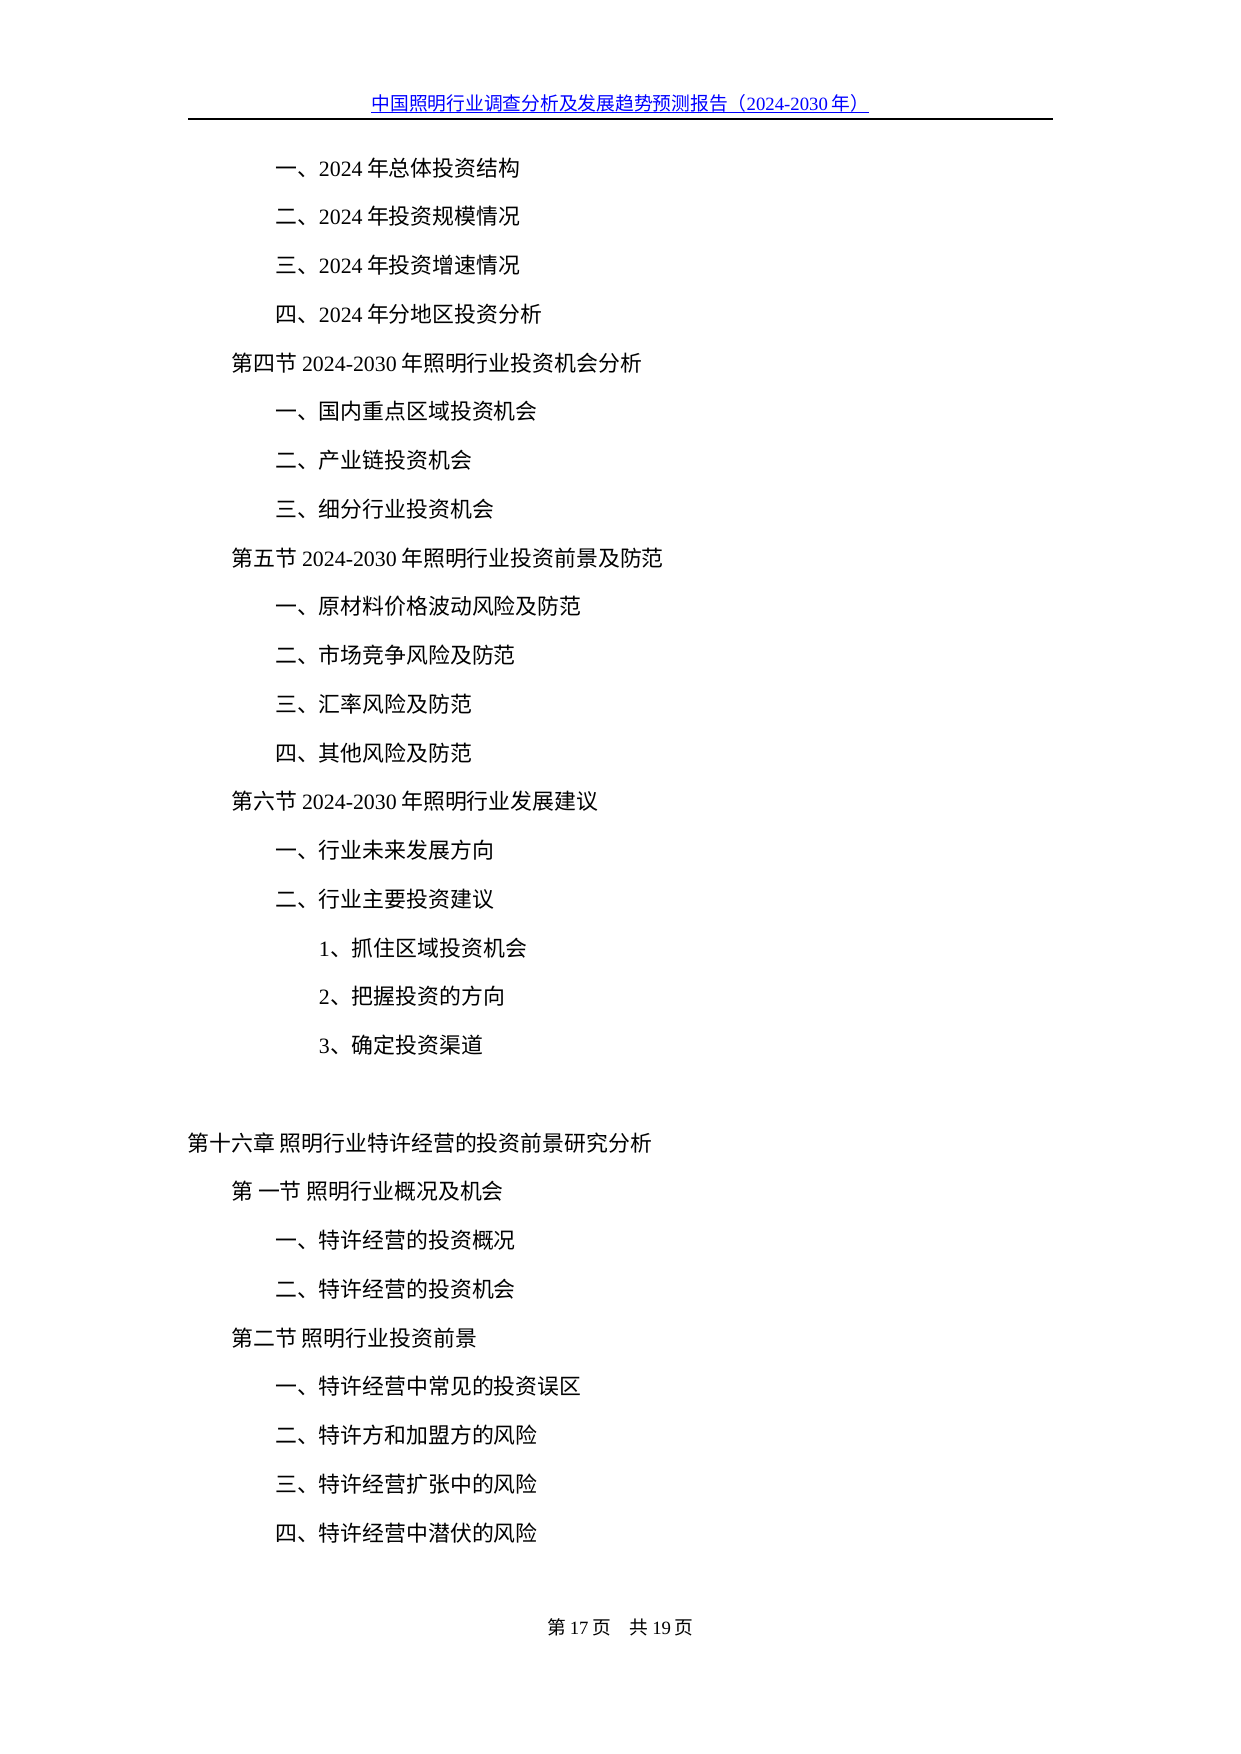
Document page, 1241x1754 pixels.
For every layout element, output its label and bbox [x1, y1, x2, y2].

text [187, 150, 1053, 1548]
